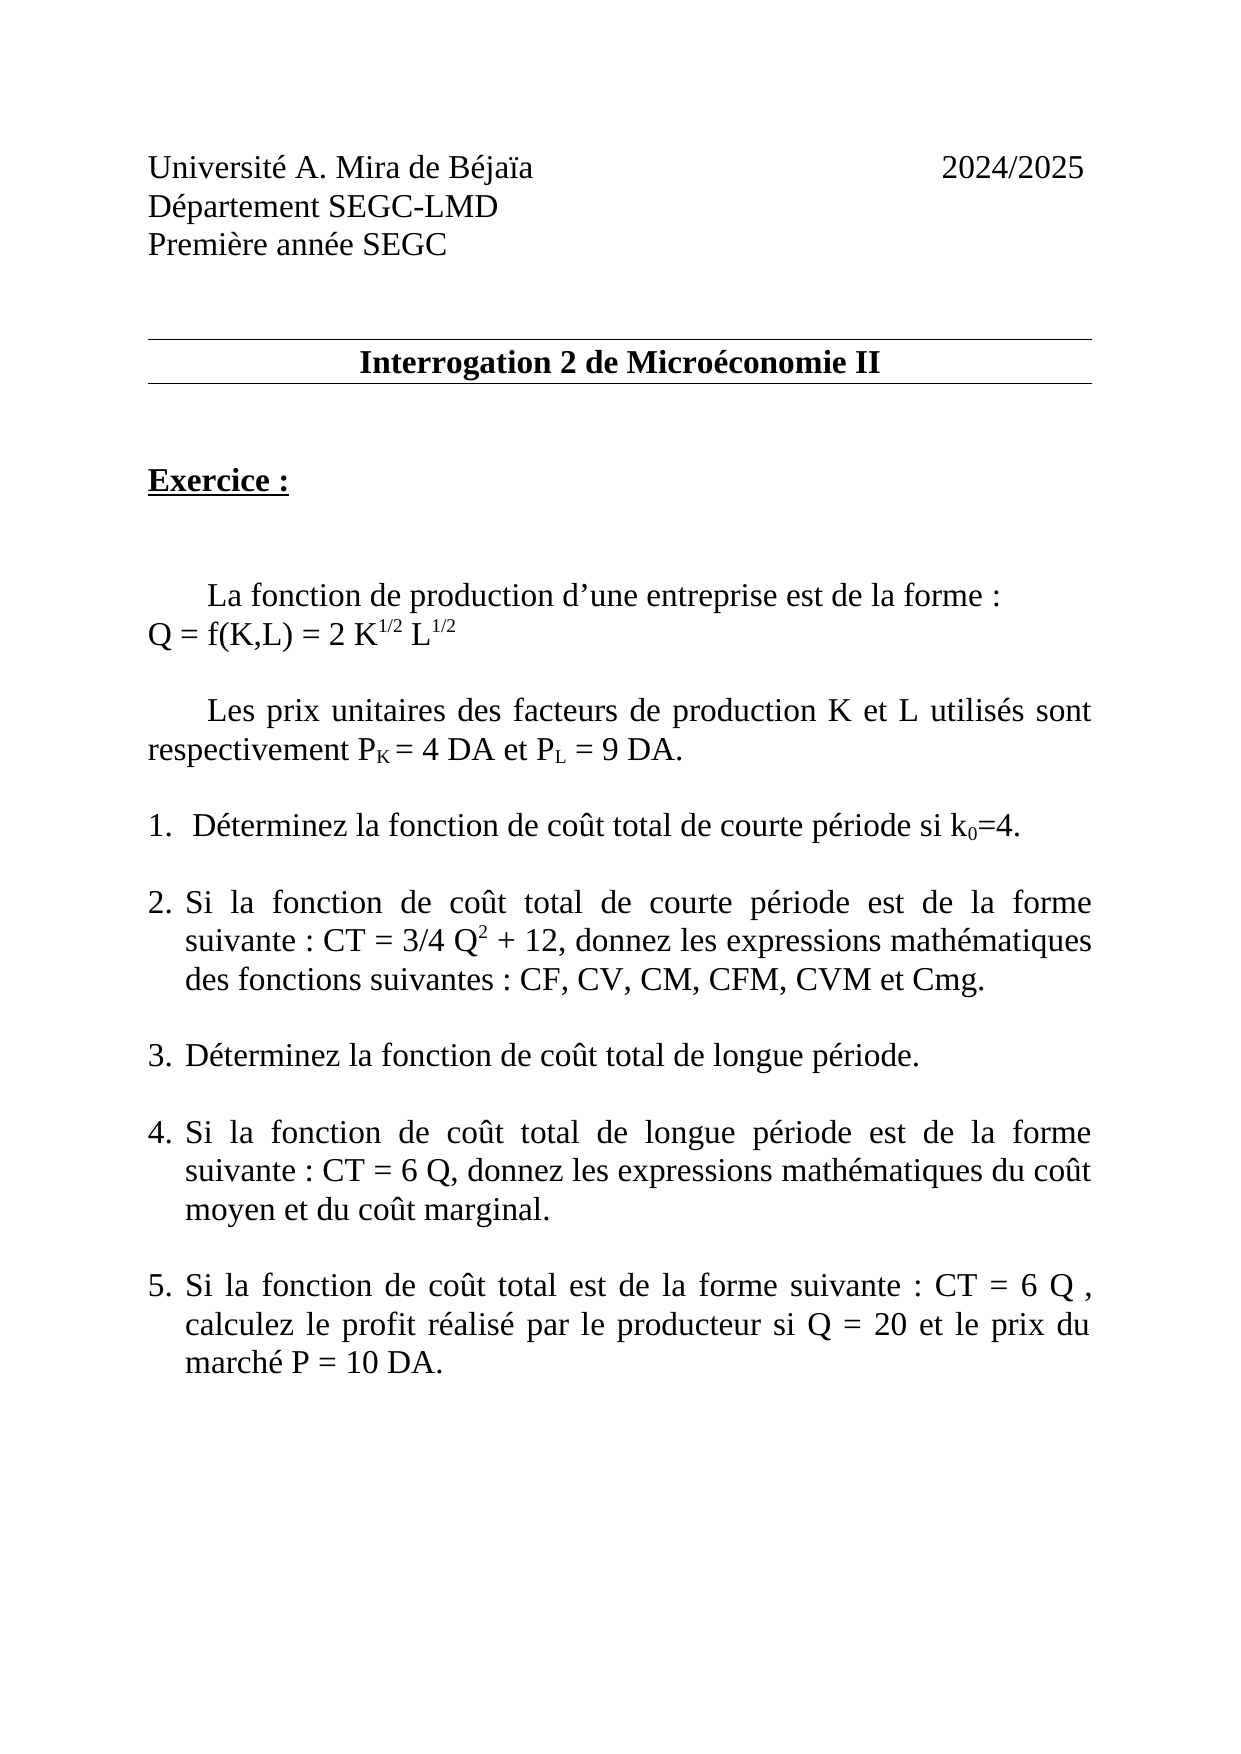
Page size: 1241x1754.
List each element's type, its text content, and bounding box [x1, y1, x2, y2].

list Si la fonction de coût total de longue période est de la forme suivante : CT = 6 Q, donnez les expressions mathématiques du coût moyen et du coût marginal. [148, 1112, 1092, 1227]
text Département SEGC-LMD [148, 186, 1092, 224]
text Première année SEGC [148, 224, 1092, 263]
list Déterminez la fonction de coût total de longue période. [148, 1036, 1092, 1074]
text Interrogation 2 de Microéconomie II [148, 340, 1092, 383]
text Exercice : [148, 461, 1092, 499]
text Q = f(K,L) = 2 K1/2 L1/2 [148, 614, 1092, 652]
list Si la fonction de coût total est de la forme suivante : CT = 6 Q , calculez le profit réalisé par le producteur si Q = 20 et le prix du marché P = 10 DA. [148, 1266, 1092, 1381]
text Les prix unitaires des facteurs de production K et L utilisés sont respectivement PK = 4 DA et PL = 9 DA. [148, 691, 1092, 767]
list Déterminez la fonction de coût total de courte période si k0=4. [148, 806, 1092, 844]
text La fonction de production d’une entreprise est de la forme : [148, 576, 1092, 614]
text Université A. Mira de Béjaïa 2024/2025 [148, 148, 1092, 186]
list Si la fonction de coût total de courte période est de la forme suivante : CT = 3/4 Q2 + 12, donnez les expressions mathématiques des fonctions suivantes : CF, CV, CM, CFM, CVM et Cmg. [148, 882, 1092, 997]
